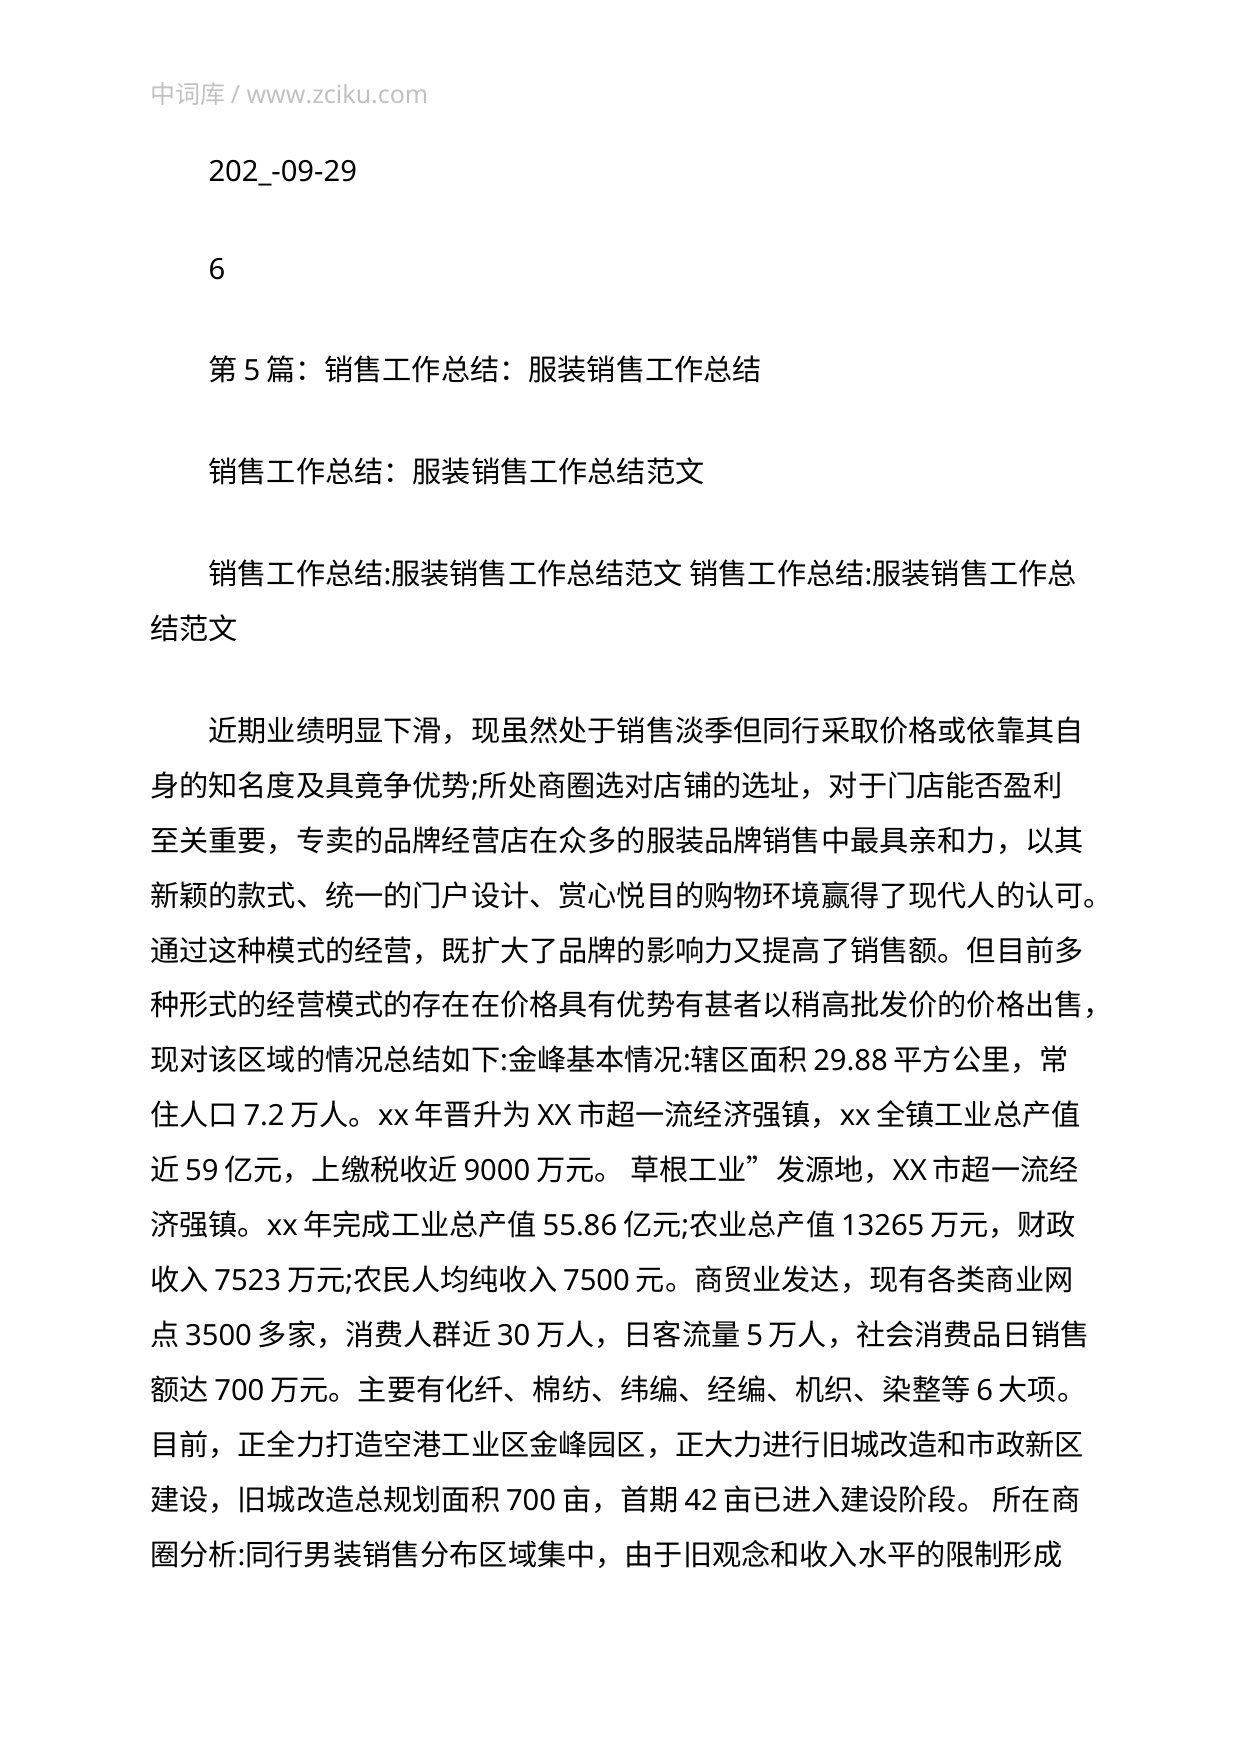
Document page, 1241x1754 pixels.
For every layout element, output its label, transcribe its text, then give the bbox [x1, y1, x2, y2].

text 销售工作总结：服装销售工作总结范文 [150, 449, 1090, 491]
text 第5篇：销售工作总结：服装销售工作总结 [150, 347, 1090, 389]
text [150, 707, 1090, 1574]
text 6 [150, 248, 1090, 288]
text 202_-09-29 [150, 150, 1090, 190]
text 销售工作总结:服装销售工作总结范文 销售工作总结:服装销售工作总结范文 [150, 551, 1090, 648]
